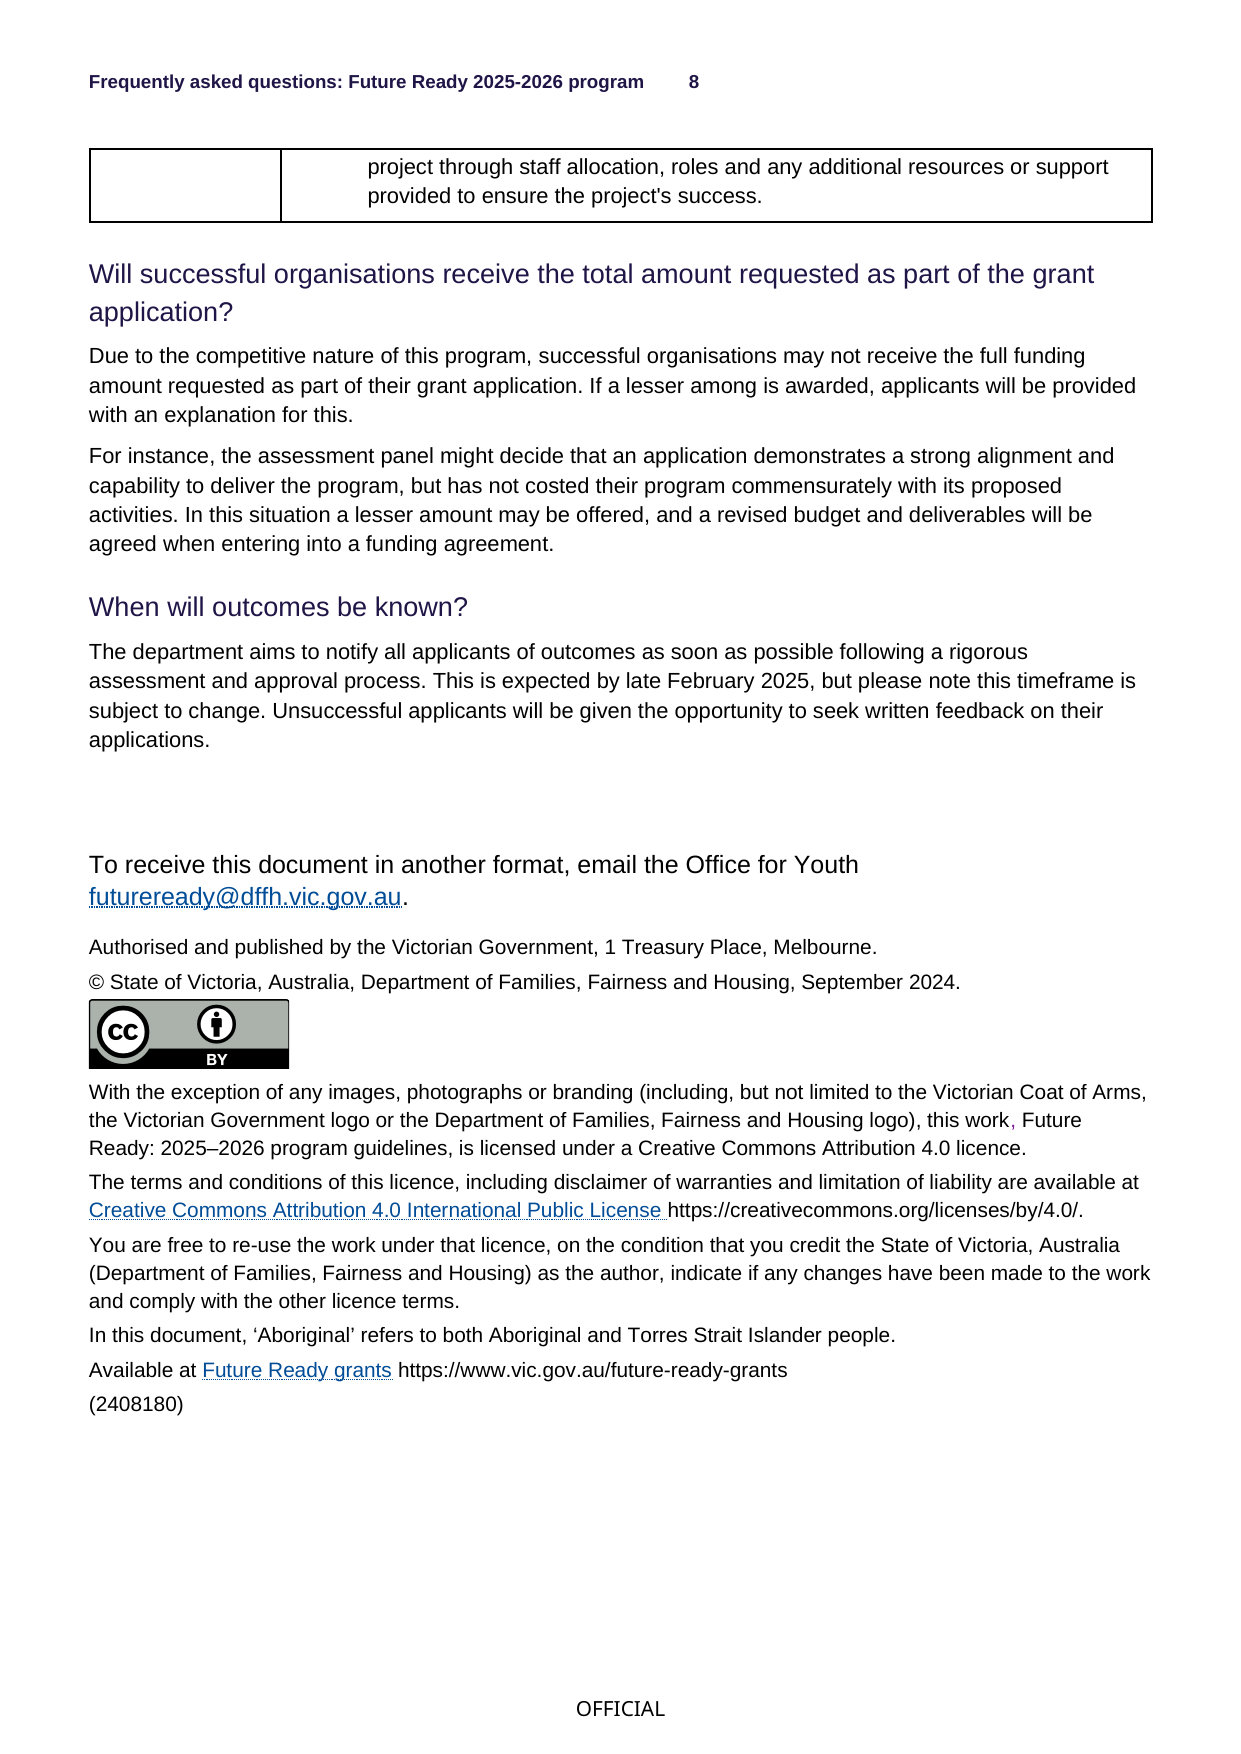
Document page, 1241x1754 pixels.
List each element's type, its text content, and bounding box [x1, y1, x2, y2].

text The department aims to notify all applicants of outcomes as soon as possible following a rigorous assessment and approval process. This is expected by late February 2025, but please note this timeframe is subject to change. Unsuccessful applicants will be given the opportunity to seek written feedback on their applications. [89, 635, 1152, 752]
text You are free to re-use the work under that licence, on the condition that you credit the State of Victoria, Australia (Department of Families, Fairness and Housing) as the author, indicate if any changes have been made to the work and comply with the other licence terms. [89, 1228, 1152, 1313]
text © State of Victoria, Australia, Department of Families, Fairness and Housing, September 2024. [89, 965, 1152, 993]
text To receive this document in another format, email the Office for Youth futureready@dffh.vic.gov.au. [89, 848, 1152, 910]
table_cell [91, 150, 280, 221]
text In this document, ‘Aboriginal’ refers to both Aboriginal and Torres Strait Islander people. [89, 1319, 1152, 1347]
text Available at Future Ready grants https://www.vic.gov.au/future-ready-grants [89, 1353, 1152, 1382]
subtitle When will outcomes be known? [89, 585, 1152, 623]
text The terms and conditions of this licence, including disclaimer of warranties and limitation of liability are available at Creative Commons Attribution 4.0 International Public License https://creativecommons.org/licenses/by/4.0/. [89, 1166, 1152, 1222]
text For instance, the assessment panel might decide that an application demonstrates a strong alignment and capability to deliver the program, but has not costed their program commensurately with its proposed activities. In this situation a lesser amount may be offered, and a revised budget and deliverables will be agreed when entering into a funding agreement. [89, 439, 1152, 556]
text (2408180) [89, 1388, 1152, 1416]
text Authorised and published by the Victorian Government, 1 Treasury Place, Melbourne. [89, 931, 1152, 959]
text Due to the competitive nature of this program, successful organisations may not receive the full funding amount requested as part of their grant application. If a lesser among is awarded, applicants will be provided with an explanation for this. [89, 339, 1152, 427]
subtitle Will successful organisations receive the total amount requested as part of the grant application? [89, 252, 1152, 327]
text With the exception of any images, photographs or branding (including, but not limited to the Victorian Coat of Arms, the Victorian Government logo or the Department of Families, Fairness and Housing logo), this work, Future Ready: 2025–2026 program guidelines, is licensed under a Creative Commons Attribution 4.0 licence. [89, 1075, 1152, 1160]
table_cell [282, 150, 1151, 221]
picture [88, 999, 290, 1069]
